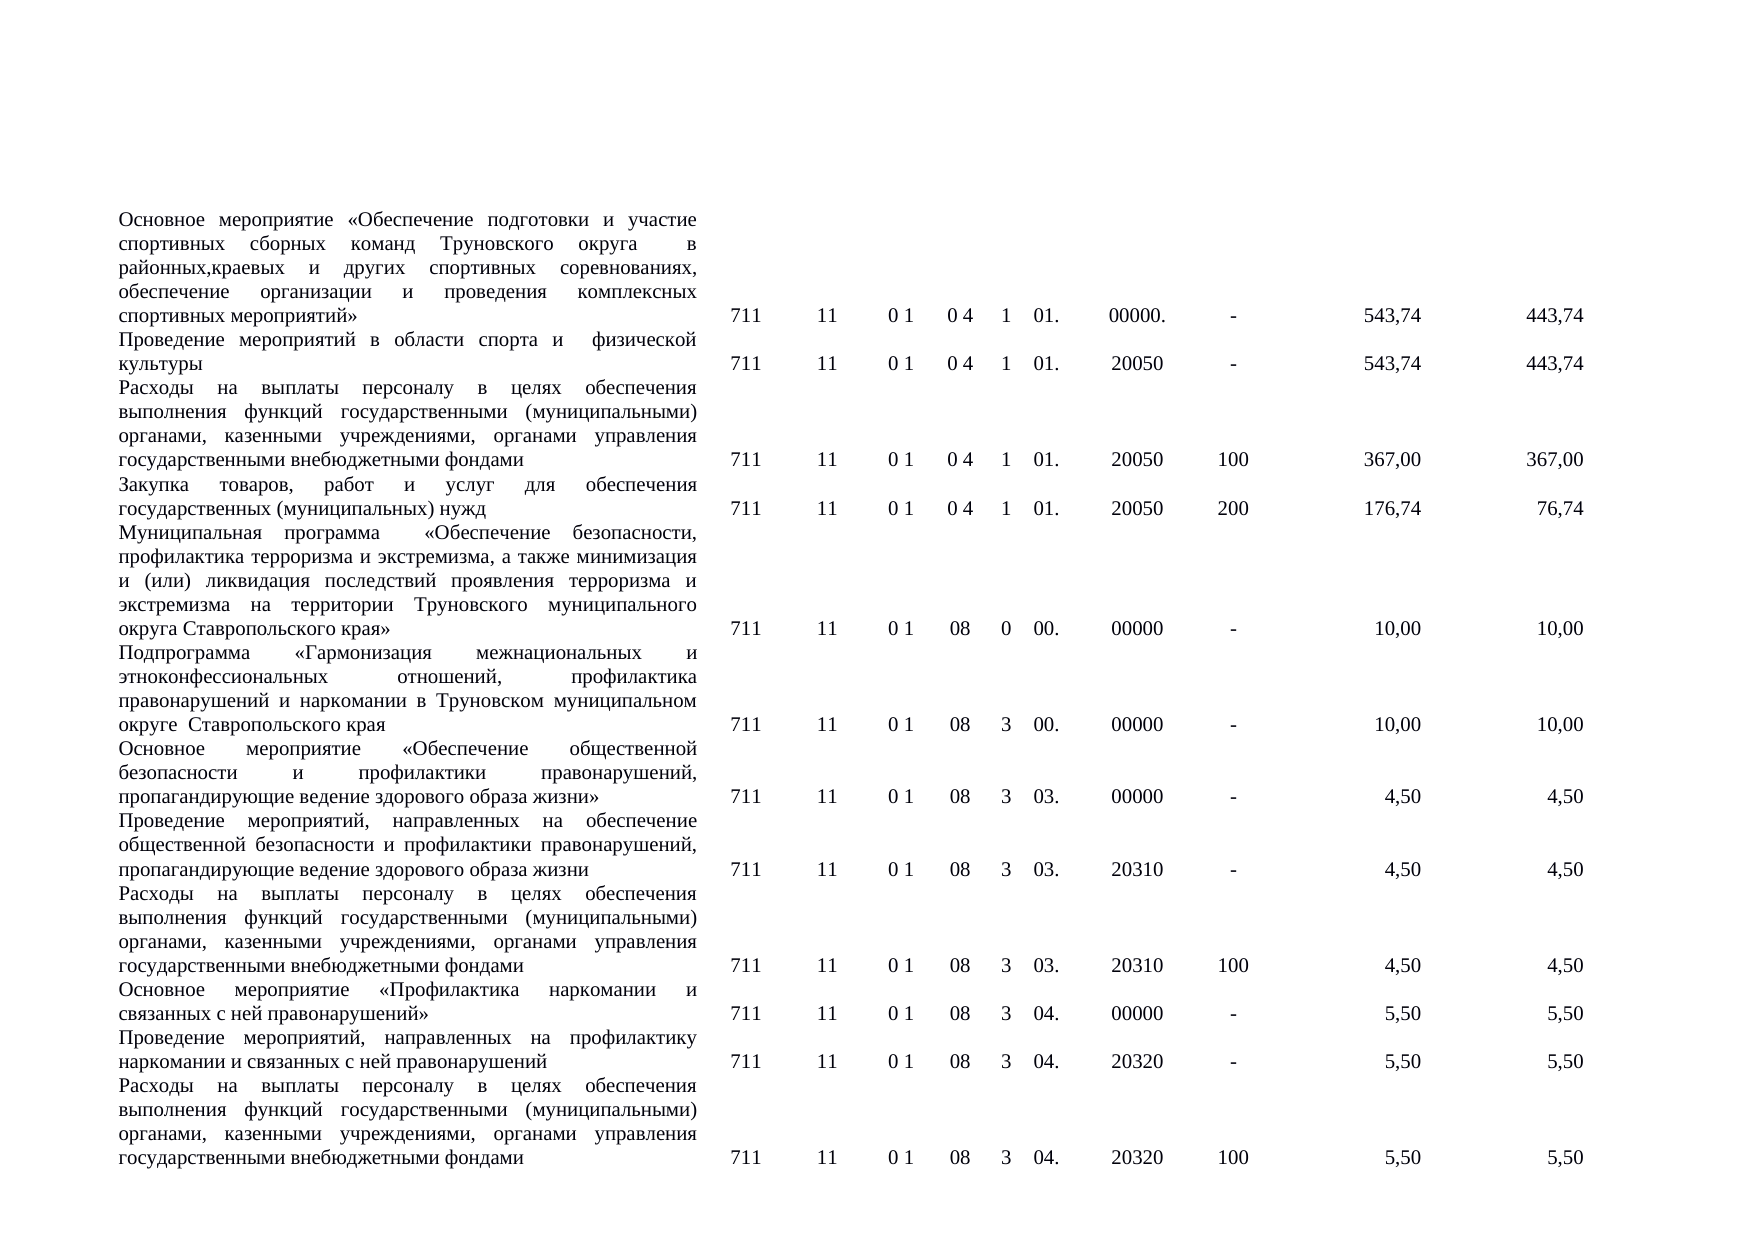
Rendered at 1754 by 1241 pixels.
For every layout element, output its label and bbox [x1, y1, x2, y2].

table_cell [1569, 207, 1613, 1169]
table_cell [96, 207, 1569, 1169]
